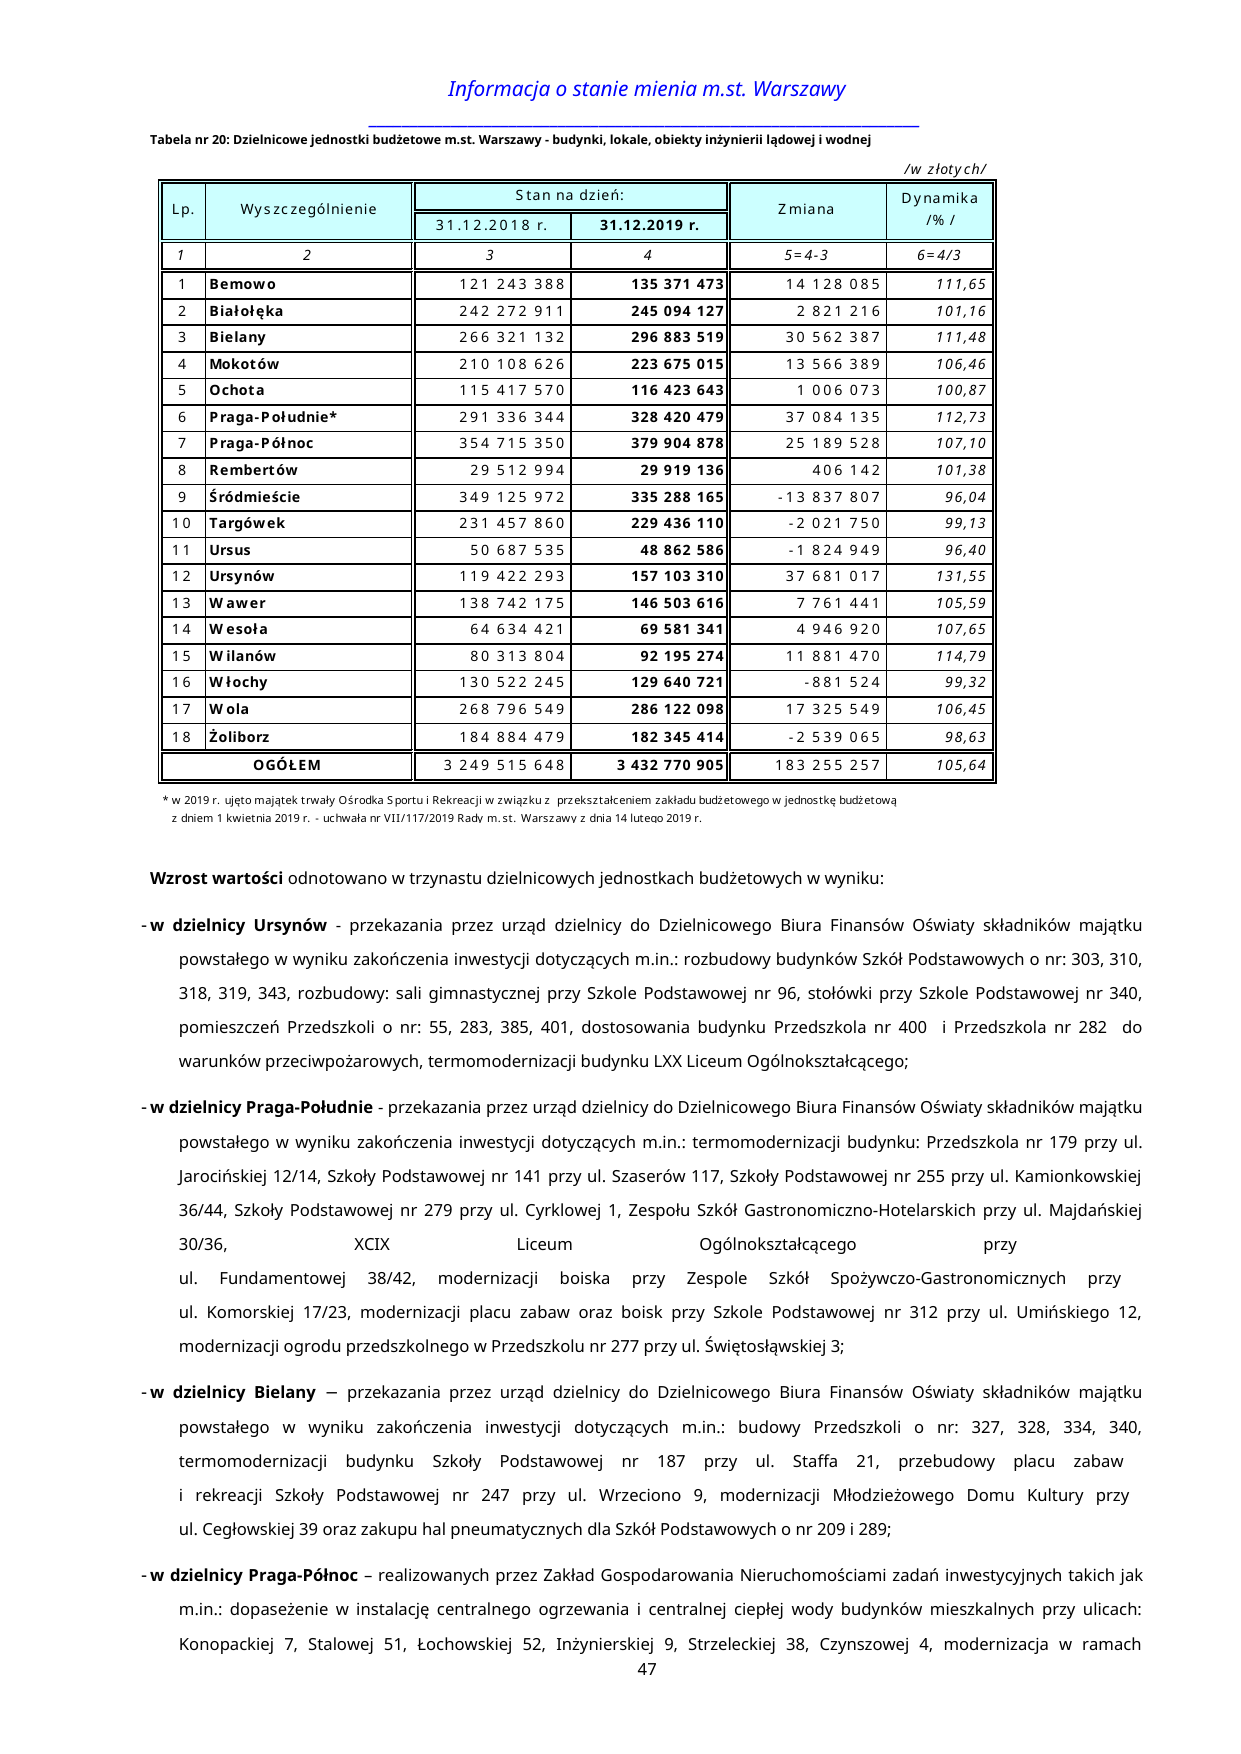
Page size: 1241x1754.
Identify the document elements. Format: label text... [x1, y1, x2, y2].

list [141, 1564, 1144, 1655]
list w dzielnicy Ursynów - przekazania przez urząd dzielnicy do Dzielnicowego Biura Finansów Oświaty składników majątku powstałego w wyniku zakończenia inwestycji dotyczących m.in.: rozbudowy budynków Szkół Podstawowych o nr: 303, 310, 318, 319, 343, rozbudowy: sali gimnastycznej przy Szkole Podstawowej nr 96, stołówki przy Szkole Podstawowej nr 340, pomieszczeń Przedszkoli o nr: 55, 283, 385, 401, dostosowania budynku Przedszkola nr 400 i Przedszkola nr 282 do warunków przeciwpożarowych, termomodernizacji budynku LXX Liceum Ogólnokształcącego; [141, 913, 1144, 1072]
list w dzielnicy Bielany − przekazania przez urząd dzielnicy do Dzielnicowego Biura Finansów Oświaty składników majątku powstałego w wyniku zakończenia inwestycji dotyczących m.in.: budowy Przedszkoli o nr: 327, 328, 334, 340, termomodernizacji budynku Szkoły Podstawowej nr 187 przy ul. Staffa 21, przebudowy placu zabaw i rekreacji Szkoły Podstawowej nr 247 przy ul. Wrzeciono 9, modernizacji Młodzieżowego Domu Kultury przy ul. Cegłowskiej 39 oraz zakupu hal pneumatycznych dla Szkół Podstawowych o nr 209 i 289; [141, 1381, 1144, 1540]
text Wzrost wartości odnotowano w trzynastu dzielnicowych jednostkach budżetowych w wyniku: [150, 867, 1144, 889]
list w dzielnicy Praga-Południe - przekazania przez urząd dzielnicy do Dzielnicowego Biura Finansów Oświaty składników majątku powstałego w wyniku zakończenia inwestycji dotyczących m.in.: termomodernizacji budynku: Przedszkola nr 179 przy ul. Jarocińskiej 12/14, Szkoły Podstawowej nr 141 przy ul. Szaserów 117, Szkoły Podstawowej nr 255 przy ul. Kamionkowskiej 36/44, Szkoły Podstawowej nr 279 przy ul. Cyrklowej 1, Zespołu Szkół Gastronomiczno-Hotelarskich przy ul. Majdańskiej 30/36, XCIX Liceum Ogólnokształcącego przy ul. Fundamentowej 38/42, modernizacji boiska przy Zespole Szkół Spożywczo-Gastronomicznych przy ul. Komorskiej 17/23, modernizacji placu zabaw oraz boisk przy Szkole Podstawowej nr 312 przy ul. Umińskiego 12, modernizacji ogrodu przedszkolnego w Przedszkolu nr 277 przy ul. Świętosłąwskiej 3; [141, 1096, 1144, 1357]
text Tabela nr 20: Dzielnicowe jednostki budżetowe m.st. Warszawy - budynki, lokale, obiekty inżynierii lądowej i wodnej [150, 131, 1144, 148]
